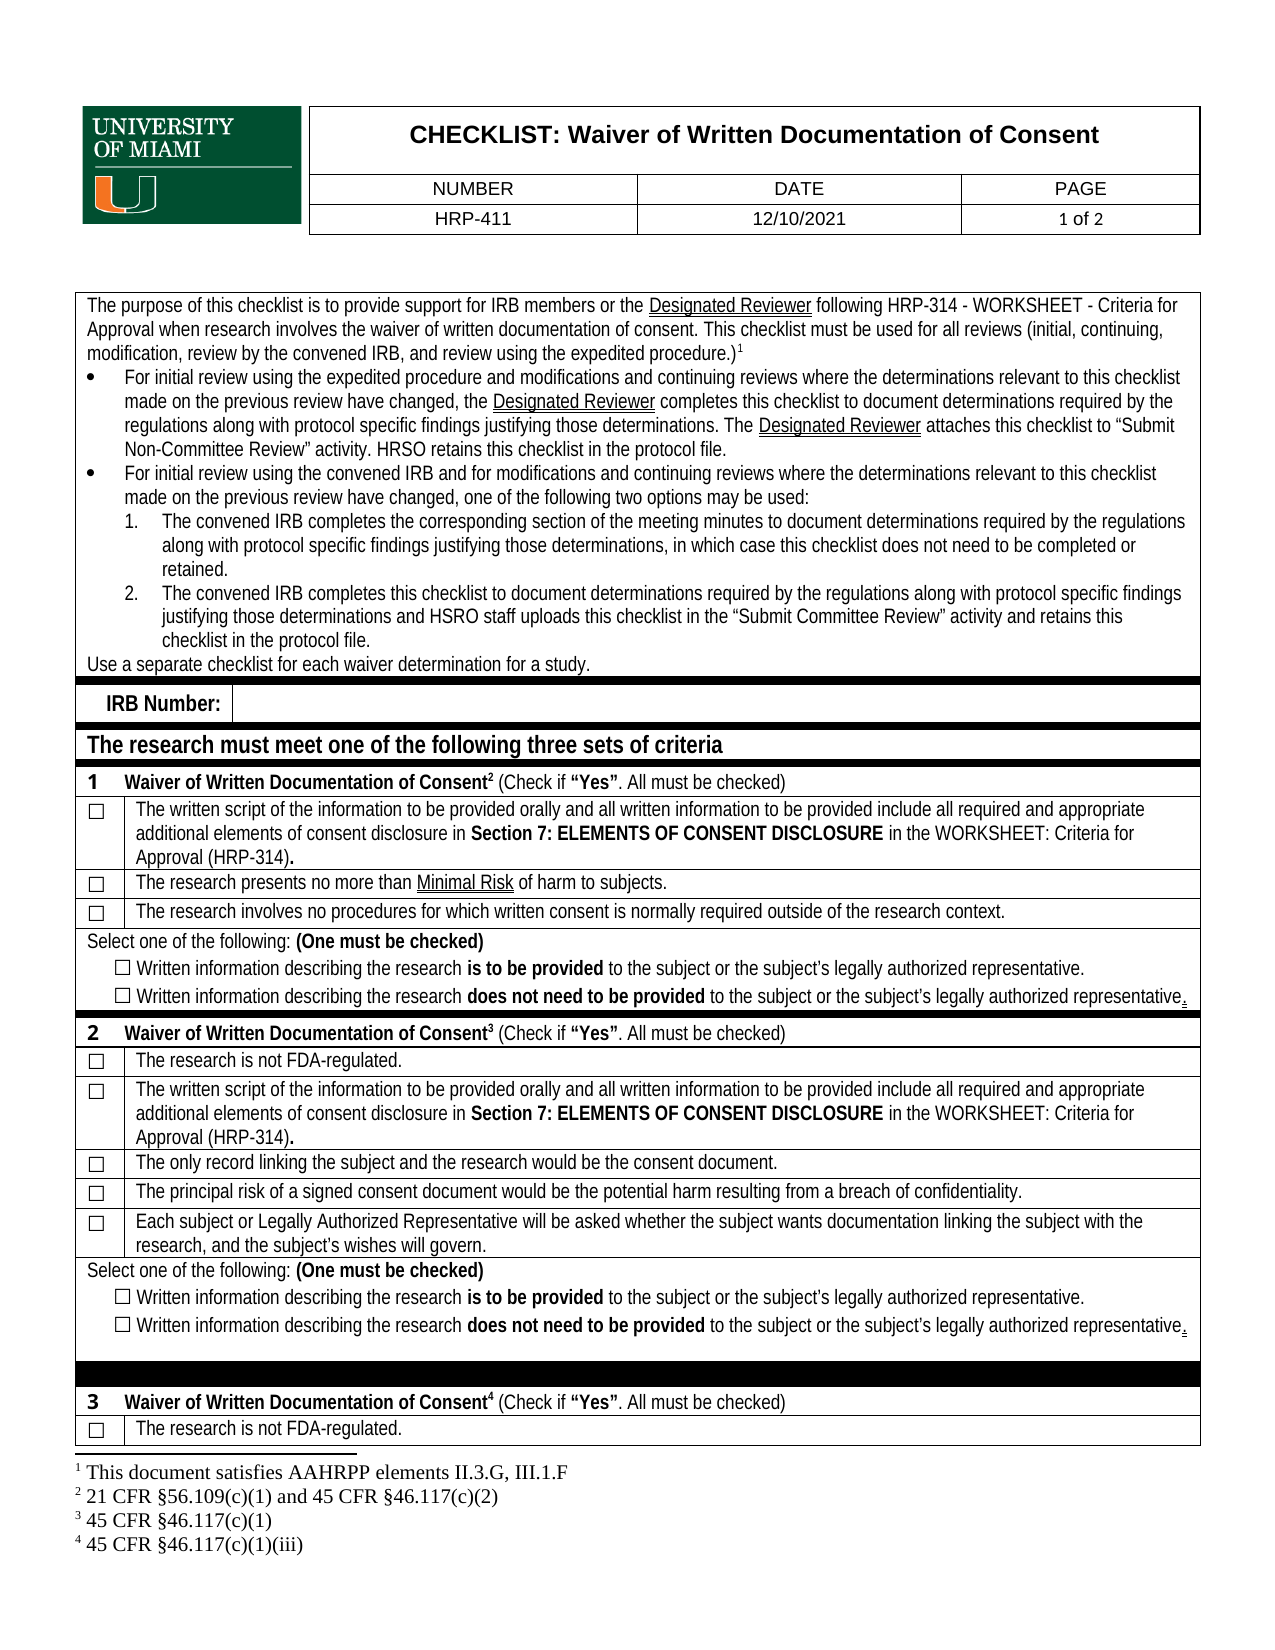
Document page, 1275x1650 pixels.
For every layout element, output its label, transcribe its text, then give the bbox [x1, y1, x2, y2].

table_cell [76, 723, 1200, 729]
table_cell [76, 678, 1200, 684]
table_cell ☐ [76, 870, 124, 898]
table_cell The principal risk of a signed consent document would be the potential harm resulting from a breach of confidentiality. [125, 1179, 1200, 1208]
table_cell The written script of the information to be provided orally and all written information to be provided include all required and appropriate additional elements of consent disclosure in Section 7: ELEMENTS OF CONSENT DISCLOSURE in the WORKSHEET: Criteria for Approval (HRP-314). [125, 1077, 1200, 1149]
table_cell The research is not FDA-regulated. [125, 1048, 1200, 1076]
table_cell Waiver of Written Documentation of Consent (Check if “Yes”. All must be checked) [76, 1387, 1200, 1415]
table_cell Select one of the following: (One must be checked) ☐ Written information describing the research is to be provided to the subject or the subject’s legally authorized representative. ☐ Written information describing the research does not need to be provided to the subject or the subject’s legally authorized representative. [76, 1258, 1200, 1361]
table_cell IRB Number: [76, 685, 232, 722]
table_cell Each subject or Legally Authorized Representative will be asked whether the subject wants documentation linking the subject with the research, and the subject’s wishes will govern. [125, 1209, 1200, 1257]
table_cell The research must meet one of the following three sets of criteria [76, 730, 1200, 759]
table_cell [233, 685, 1200, 722]
table_cell ☐ [76, 1048, 124, 1076]
table_cell ☐ [76, 1209, 124, 1257]
table_cell ☐ [76, 1150, 124, 1178]
table_cell [76, 760, 1200, 766]
table_cell The research involves no procedures for which written consent is normally required outside of the research context. [125, 899, 1200, 928]
table_cell ☐ [76, 899, 124, 928]
picture [82, 106, 302, 224]
table_cell Waiver of Written Documentation of Consent (Check if “Yes”. All must be checked) [76, 767, 1200, 796]
table_cell Waiver of Written Documentation of Consent (Check if “Yes”. All must be checked) [76, 1018, 1200, 1046]
table_cell Select one of the following: (One must be checked) ☐ Written information describing the research is to be provided to the subject or the subject’s legally authorized representative. ☐ Written information describing the research does not need to be provided to the subject or the subject’s legally authorized representative. [76, 929, 1200, 1009]
table_cell ☐ [76, 1179, 124, 1208]
table_header The purpose of this checklist is to provide support for IRB members or the Designated Reviewer following HRP-314 - WORKSHEET - Criteria for Approval when research involves the waiver of written documentation of consent. This checklist must be used for all reviews (initial, continuing, modification, review by the convened IRB, and review using the expedited procedure.) For initial review using the expedited procedure and modifications and continuing reviews where the determinations relevant to this checklist made on the previous review have changed, the Designated Reviewer completes this checklist to document determinations required by the regulations along with protocol specific findings justifying those determinations. The Designated Reviewer attaches this checklist to “Submit Non-Committee Review” activity. HRSO retains this checklist in the protocol file. For initial review using the convened IRB and for modifications and continuing reviews where the determinations relevant to this checklist made on the previous review have changed, one of the following two options may be used: The convened IRB completes the corresponding section of the meeting minutes to document determinations required by the regulations along with protocol specific findings justifying those determinations, in which case this checklist does not need to be completed or retained. The convened IRB completes this checklist to document determinations required by the regulations along with protocol specific findings justifying those determinations and HSRO staff uploads this checklist in the “Submit Committee Review” activity and retains this checklist in the protocol file. Use a separate checklist for each waiver determination for a study. [76, 293, 1200, 676]
table_cell [76, 797, 124, 869]
table_cell The written script of the information to be provided orally and all written information to be provided include all required and appropriate additional elements of consent disclosure in Section 7: ELEMENTS OF CONSENT DISCLOSURE in the WORKSHEET: Criteria for Approval (HRP-314). [125, 797, 1200, 869]
table_cell ☐ [76, 1077, 124, 1149]
table_cell The research presents no more than Minimal Risk of harm to subjects. [125, 870, 1200, 898]
table_cell [76, 1362, 1200, 1386]
table_cell The only record linking the subject and the research would be the consent document. [125, 1150, 1200, 1178]
table_cell The research is not FDA-regulated. [125, 1416, 1200, 1445]
table_cell [76, 1011, 1200, 1017]
